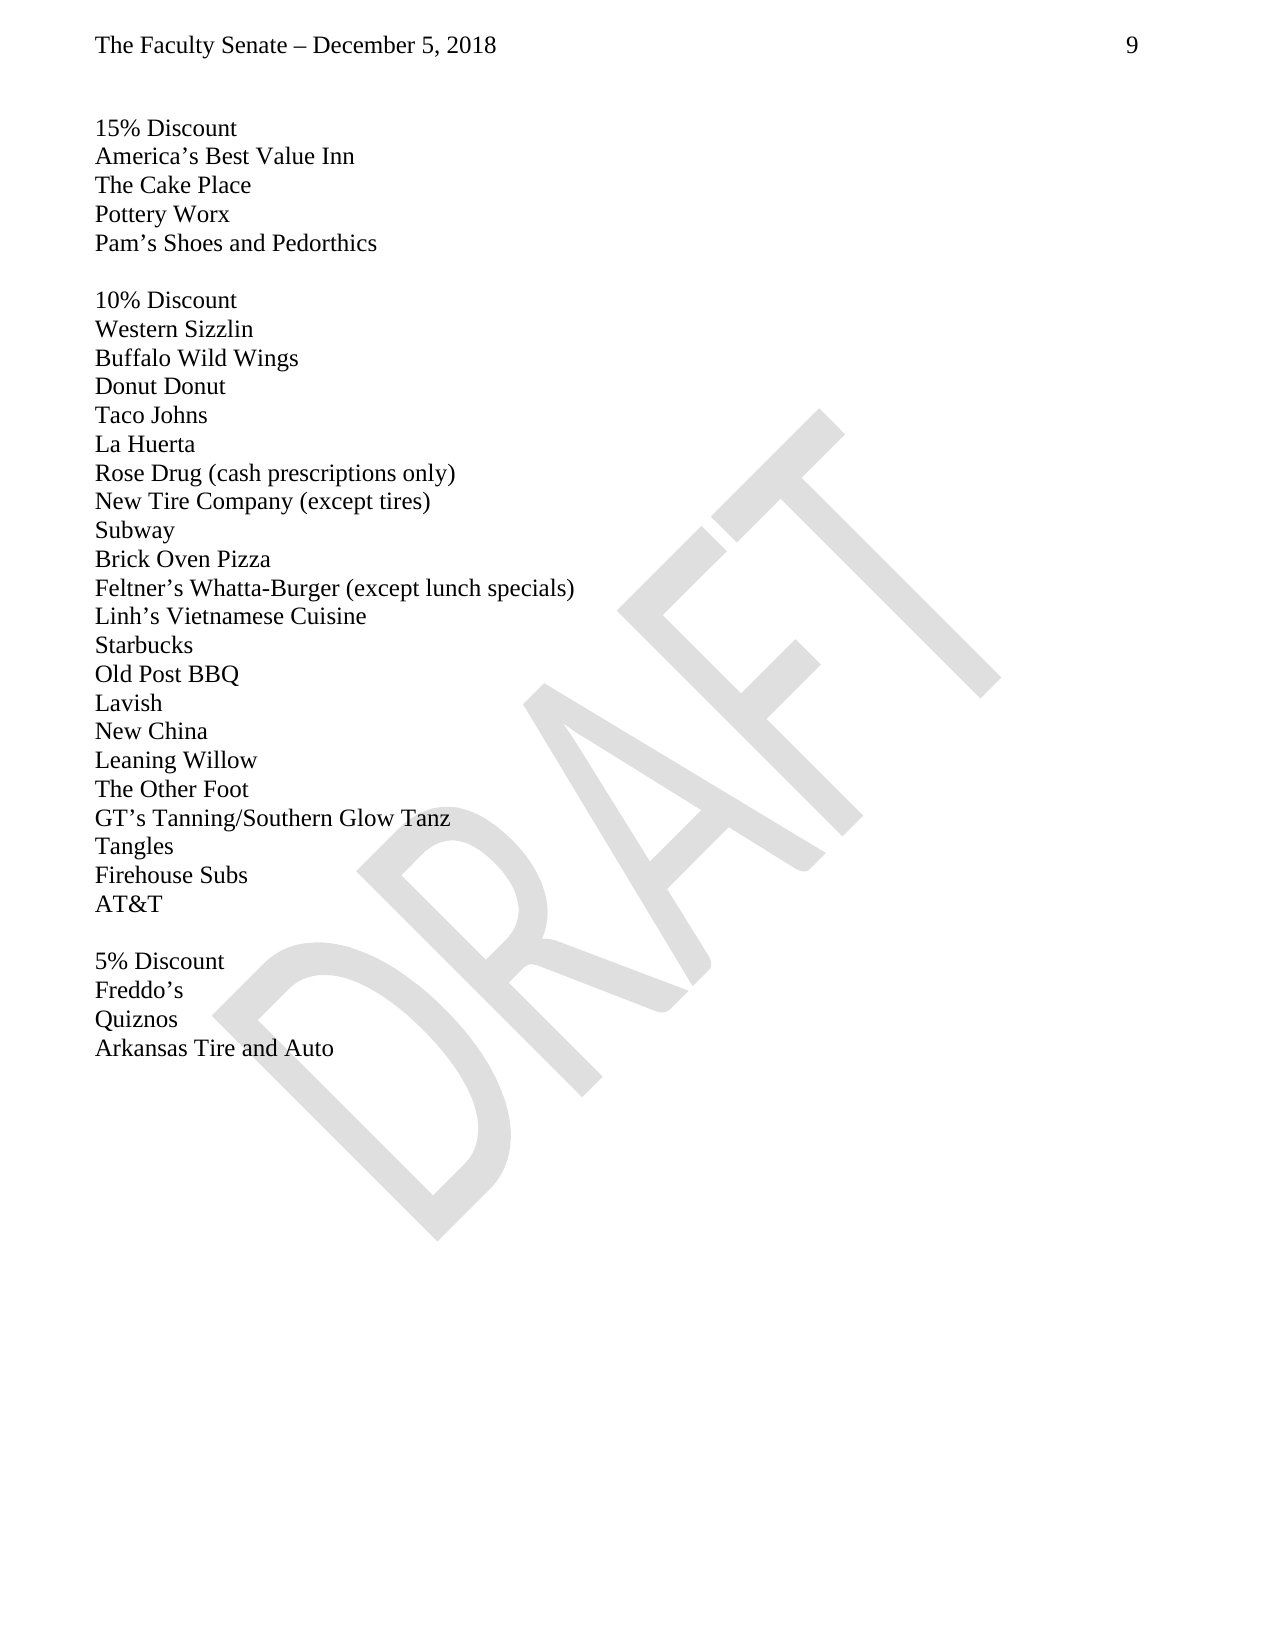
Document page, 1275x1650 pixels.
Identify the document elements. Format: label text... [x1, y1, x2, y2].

text Pottery Worx [94, 199, 1162, 228]
text New Tire Company (except tires) [94, 486, 1162, 515]
text Donut Donut [94, 371, 1162, 400]
text La Huerta [94, 429, 1162, 458]
text GT’s Tanning/Southern Glow Tanz [94, 803, 1162, 831]
text Lavish [94, 688, 1162, 716]
text Tangles [94, 831, 1162, 860]
text Western Sizzlin [94, 314, 1162, 343]
text New China [94, 716, 1162, 745]
text Leaning Willow [94, 745, 1162, 774]
text Taco Johns [94, 400, 1162, 429]
text Pam’s Shoes and Pedorthics [94, 228, 1162, 256]
text Linh’s Vietnamese Cuisine [94, 601, 1162, 630]
text Brick Oven Pizza [94, 544, 1162, 573]
text Starbucks [94, 630, 1162, 659]
text The Cake Place [94, 170, 1162, 199]
text Rose Drug (cash prescriptions only) [94, 458, 1162, 486]
text Feltner’s Whatta-Burger (except lunch specials) [94, 573, 1162, 601]
text Arkansas Tire and Auto [94, 1033, 1162, 1061]
text Freddo’s [94, 975, 1162, 1004]
text America’s Best Value Inn [94, 141, 1162, 170]
text Subway [94, 515, 1162, 544]
text Old Post BBQ [94, 659, 1162, 688]
text 15% Discount [94, 113, 1162, 141]
text The Other Foot [94, 774, 1162, 803]
text AT&T [94, 889, 1162, 918]
text 5% Discount [94, 946, 1162, 975]
text Firehouse Subs [94, 860, 1162, 889]
text 10% Discount [94, 285, 1162, 314]
text Buffalo Wild Wings [94, 343, 1162, 371]
text Quiznos [94, 1004, 1162, 1033]
